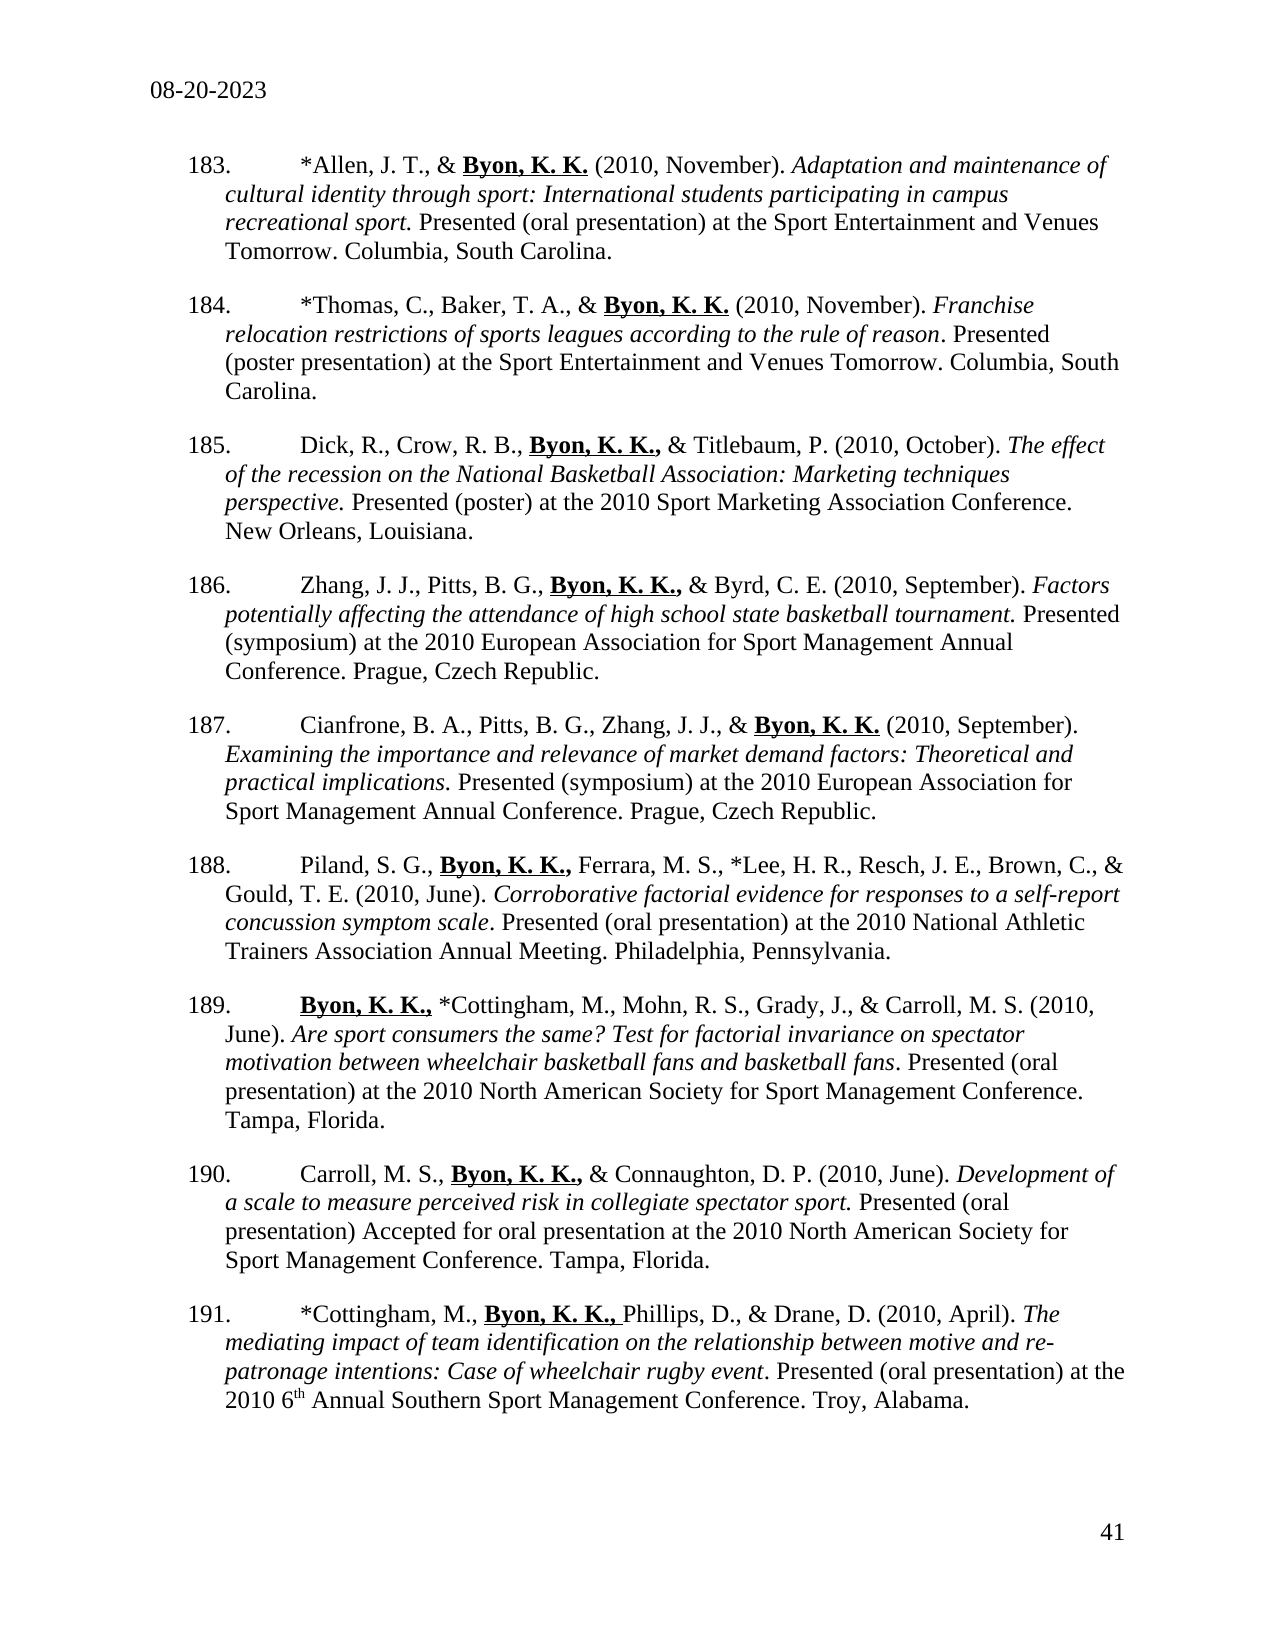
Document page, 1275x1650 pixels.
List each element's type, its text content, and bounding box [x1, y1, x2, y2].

list Byon, K. K., *Cottingham, M., Mohn, R. S., Grady, J., & Carroll, M. S. (2010, June). Are sport consumers the same? Test for factorial invariance on spectator motivation between wheelchair basketball fans and basketball fans. Presented (oral presentation) at the 2010 North American Society for Sport Management Conference. Tampa, Florida. [187, 990, 1125, 1134]
list Dick, R., Crow, R. B., Byon, K. K., & Titlebaum, P. (2010, October). The effect of the recession on the National Basketball Association: Marketing techniques perspective. Presented (poster) at the 2010 Sport Marketing Association Conference. New Orleans, Louisiana. [187, 430, 1125, 545]
list Piland, S. G., Byon, K. K., Ferrara, M. S., *Lee, H. R., Resch, J. E., Brown, C., & Gould, T. E. (2010, June). Corroborative factorial evidence for responses to a self-report concussion symptom scale. Presented (oral presentation) at the 2010 National Athletic Trainers Association Annual Meeting. Philadelphia, Pennsylvania. [187, 850, 1125, 965]
list *Allen, J. T., & Byon, K. K. (2010, November). Adaptation and maintenance of cultural identity through sport: International students participating in campus recreational sport. Presented (oral presentation) at the Sport Entertainment and Venues Tomorrow. Columbia, South Carolina. [187, 150, 1125, 265]
list *Thomas, C., Baker, T. A., & Byon, K. K. (2010, November). Franchise relocation restrictions of sports leagues according to the rule of reason. Presented (poster presentation) at the Sport Entertainment and Venues Tomorrow. Columbia, South Carolina. [187, 290, 1125, 405]
list Cianfrone, B. A., Pitts, B. G., Zhang, J. J., & Byon, K. K. (2010, September). Examining the importance and relevance of market demand factors: Theoretical and practical implications. Presented (symposium) at the 2010 European Association for Sport Management Annual Conference. Prague, Czech Republic. [187, 710, 1125, 825]
list Carroll, M. S., Byon, K. K., & Connaughton, D. P. (2010, June). Development of a scale to measure perceived risk in collegiate spectator sport. Presented (oral presentation) Accepted for oral presentation at the 2010 North American Society for Sport Management Conference. Tampa, Florida. [187, 1159, 1125, 1274]
list Zhang, J. J., Pitts, B. G., Byon, K. K., & Byrd, C. E. (2010, September). Factors potentially affecting the attendance of high school state basketball tournament. Presented (symposium) at the 2010 European Association for Sport Management Annual Conference. Prague, Czech Republic. [187, 570, 1125, 685]
